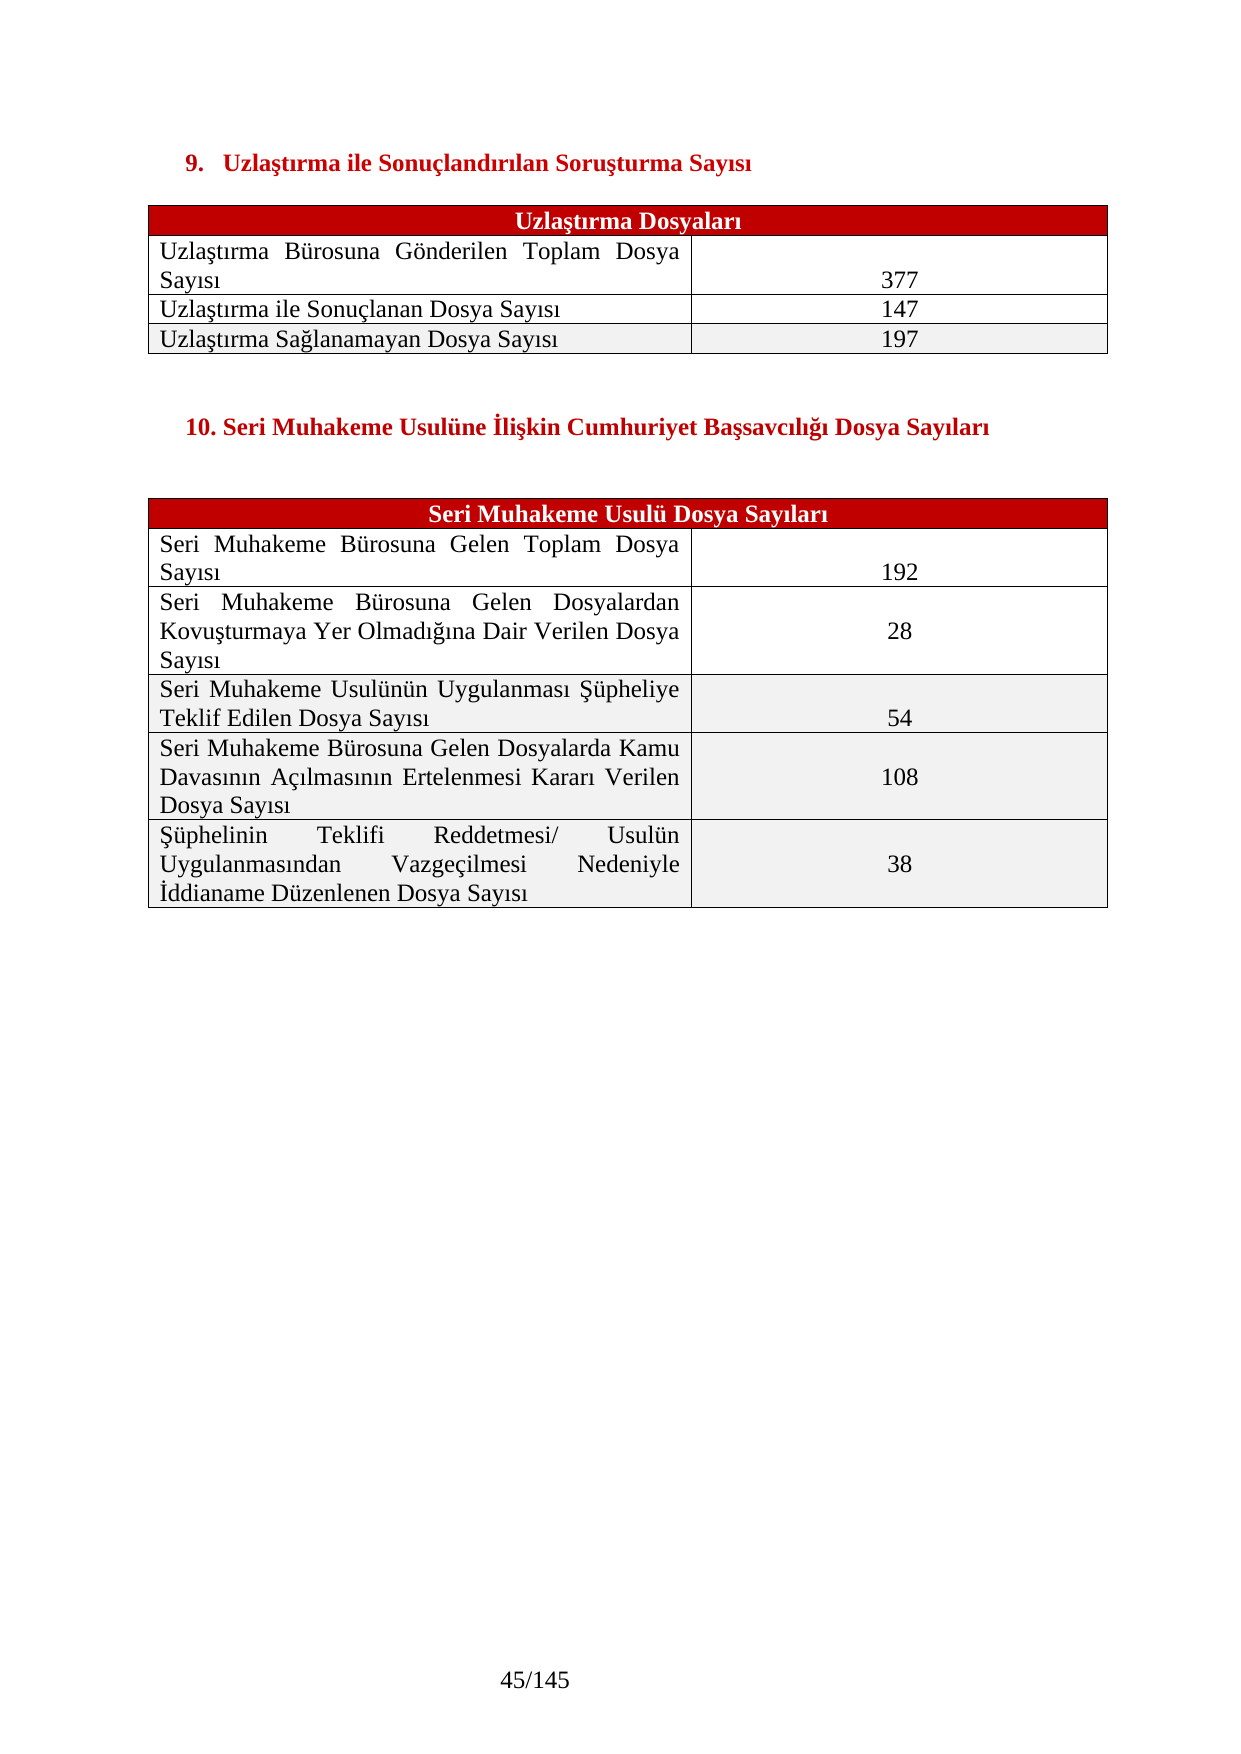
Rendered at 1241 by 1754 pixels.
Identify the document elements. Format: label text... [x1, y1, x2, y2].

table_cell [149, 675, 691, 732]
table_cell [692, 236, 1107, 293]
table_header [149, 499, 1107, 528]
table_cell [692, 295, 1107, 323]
list Seri Muhakeme Usulüne İlişkin Cumhuriyet Başsavcılığı Dosya Sayıları [185, 412, 1093, 440]
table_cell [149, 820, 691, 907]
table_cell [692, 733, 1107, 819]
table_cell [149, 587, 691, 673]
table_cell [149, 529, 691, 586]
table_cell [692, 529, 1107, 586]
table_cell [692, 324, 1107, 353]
list Uzlaştırma ile Sonuçlandırılan Soruşturma Sayısı [185, 148, 1093, 176]
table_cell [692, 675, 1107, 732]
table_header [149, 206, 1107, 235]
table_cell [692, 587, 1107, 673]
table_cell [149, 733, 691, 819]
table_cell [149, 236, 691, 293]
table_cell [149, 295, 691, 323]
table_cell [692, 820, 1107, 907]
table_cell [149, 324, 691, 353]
